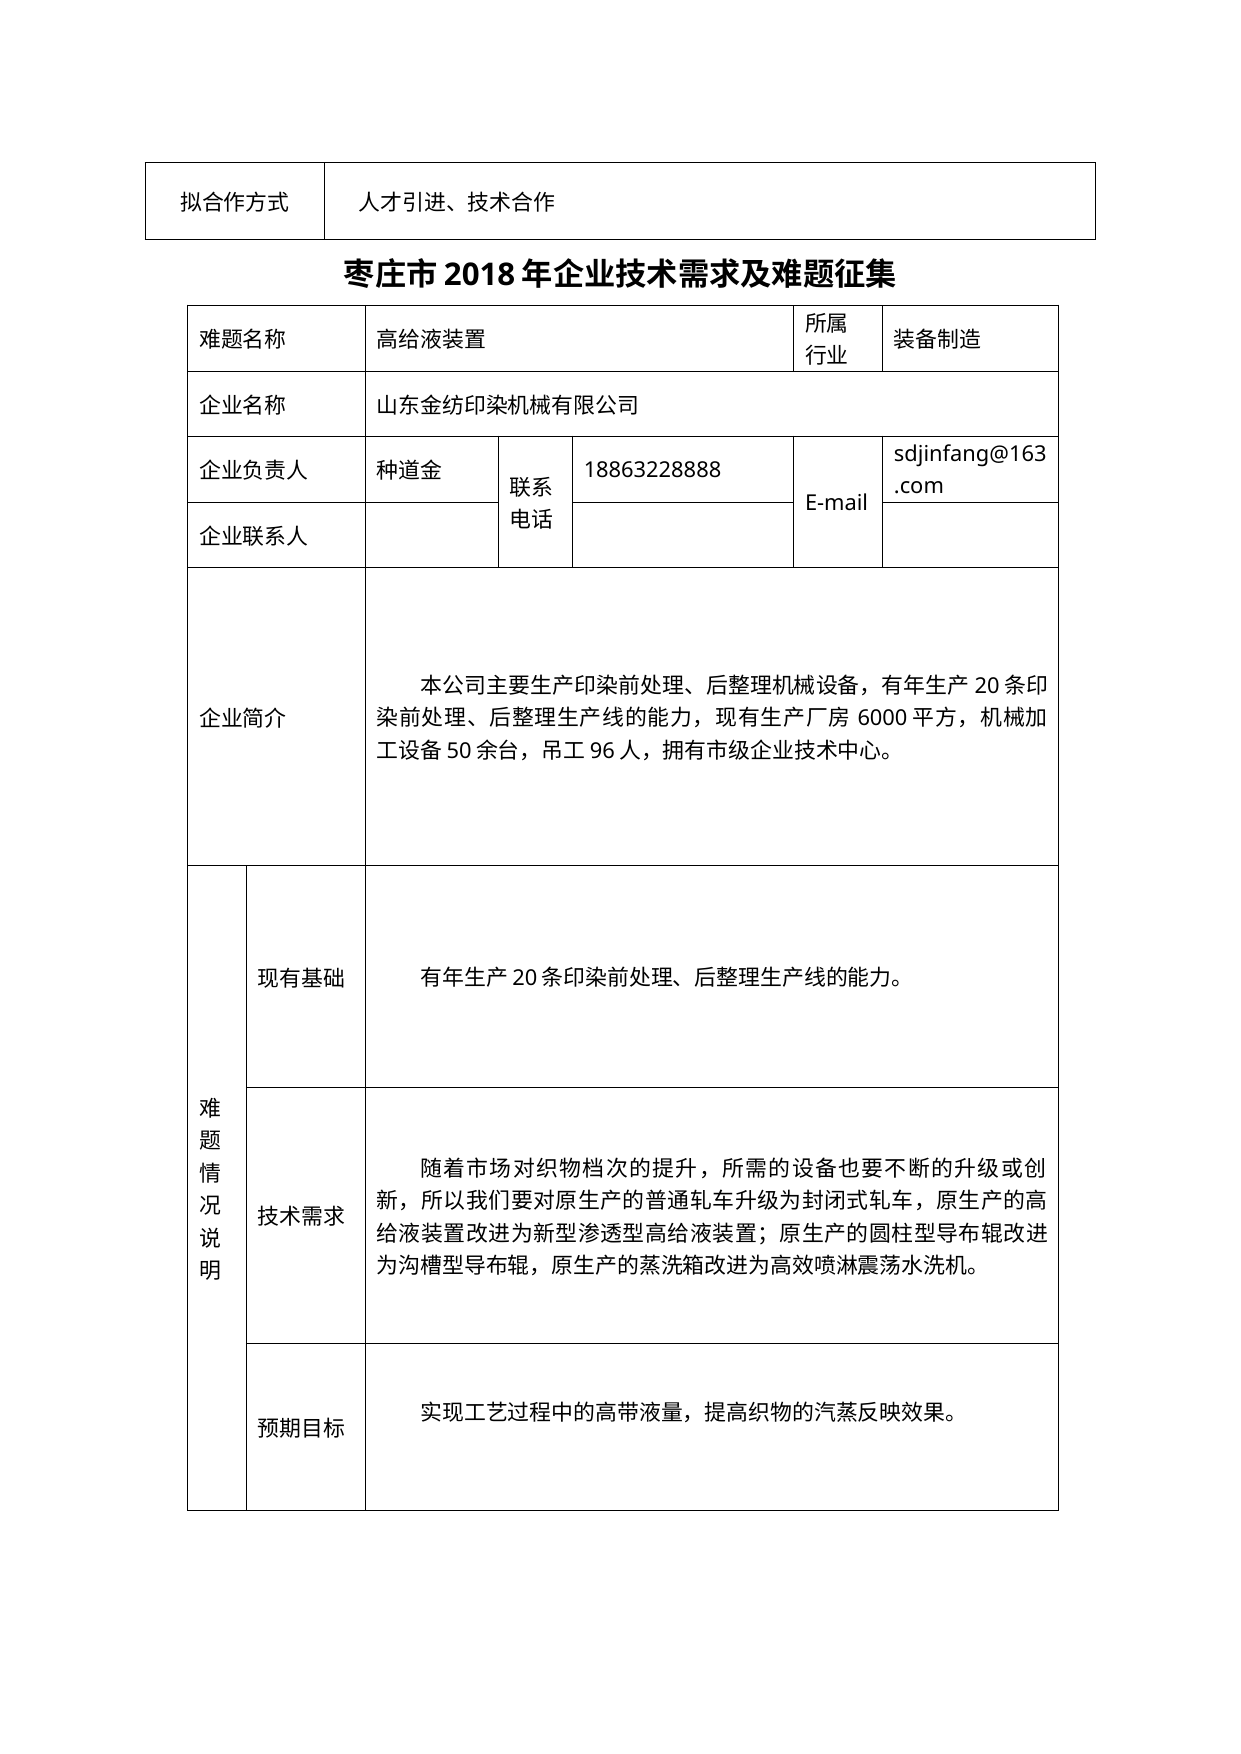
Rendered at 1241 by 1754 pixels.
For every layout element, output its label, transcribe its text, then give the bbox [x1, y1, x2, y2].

table_header 装备制造 [883, 306, 1058, 371]
table_cell 企业负责人 [188, 437, 365, 502]
table_cell 企业联系人 [188, 503, 365, 567]
table_cell 拟合作方式 [146, 163, 324, 238]
table_cell 有年生产20条印染前处理、后整理生产线的能力。 [366, 866, 1058, 1087]
table_cell 实现工艺过程中的高带液量，提高织物的汽蒸反映效果。 [366, 1344, 1058, 1510]
table_cell 联系 电话 [499, 437, 572, 567]
table_cell 现有基础 [247, 866, 365, 1087]
table_cell 18863228888 [573, 437, 793, 502]
table_cell [573, 503, 793, 567]
table_cell 本公司主要生产印染前处理、后整理机械设备，有年生产20条印染前处理、后整理生产线的能力，现有生产厂房6000平方，机械加工设备50余台，吊工96人，拥有市级企业技术中心。 [366, 568, 1058, 865]
table_header 难题名称 [188, 306, 365, 371]
table_cell 随着市场对织物档次的提升，所需的设备也要不断的升级或创新，所以我们要对原生产的普通轧车升级为封闭式轧车，原生产的高给液装置改进为新型渗透型高给液装置；原生产的圆柱型导布辊改进为沟槽型导布辊，原生产的蒸洗箱改进为高效喷淋震荡水洗机。 [366, 1088, 1058, 1343]
table_cell E-mail [794, 437, 882, 567]
table_cell sdjinfang@163.com [883, 437, 1058, 502]
table_header 高给液装置 [366, 306, 793, 371]
table_cell 预期目标 [247, 1344, 365, 1510]
table_cell [883, 503, 1058, 567]
table_cell 企业简介 [188, 568, 365, 865]
table_cell 种道金 [366, 437, 498, 502]
table_header 所属 行业 [794, 306, 882, 371]
table_cell 山东金纺印染机械有限公司 [366, 372, 1058, 436]
table_cell 技术需求 [247, 1088, 365, 1343]
table_cell 人才引进、技术合作 [325, 163, 1095, 238]
table_cell 难题情况说明 [188, 866, 246, 1510]
table_cell [366, 503, 498, 567]
text 枣庄市2018年企业技术需求及难题征集 [187, 240, 1053, 304]
table_cell 企业名称 [188, 372, 365, 436]
